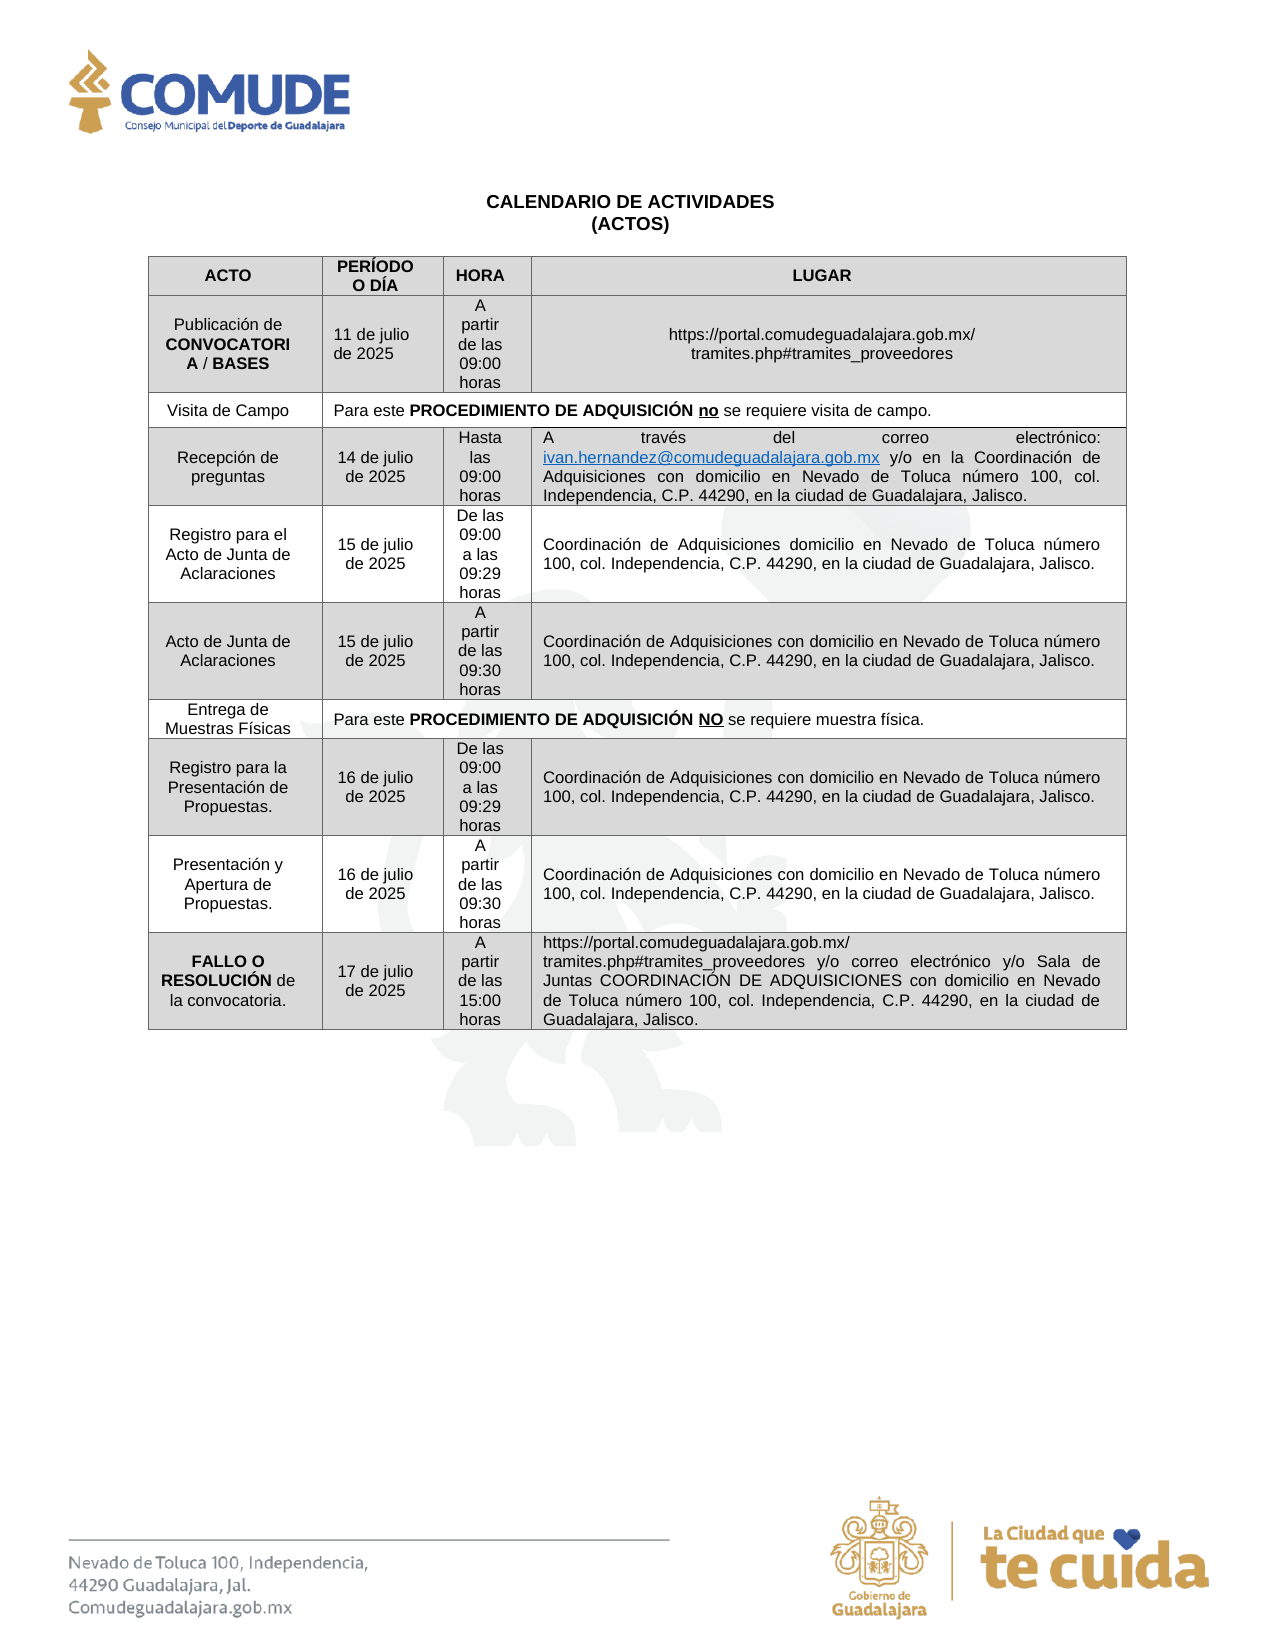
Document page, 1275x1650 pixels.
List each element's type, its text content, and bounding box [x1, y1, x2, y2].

table_cell Recepción de preguntas [149, 428, 322, 505]
table_cell Visita de Campo [149, 393, 322, 427]
table_cell Coordinación de Adquisiciones con domicilio en Nevado de Toluca número 100, col. Independencia, C.P. 44290, en la ciudad de Guadalajara, Jalisco. [532, 739, 1126, 835]
table_cell FALLO O RESOLUCIÓN de la convocatoria. [149, 933, 322, 1029]
table_cell 17 de julio de 2025 [323, 933, 443, 1029]
table_cell A través del correo electrónico: ivan.hernandez@comudeguadalajara.gob.mx y/o en la Coordinación de Adquisiciones con domicilio en Nevado de Toluca número 100, col. Independencia, C.P. 44290, en la ciudad de Guadalajara, Jalisco. [532, 428, 1126, 505]
table_cell Publicación de CONVOCATORIA / BASES [149, 296, 322, 392]
table_cell https://portal.comudeguadalajara.gob.mx/tramites.php#tramites_proveedores [532, 296, 1126, 392]
picture [5, 5, 1273, 1646]
table_cell De las 09:00 a las 09:29 horas [444, 739, 531, 835]
table_cell A partir de las 09:00 horas [444, 296, 531, 392]
table_cell https://portal.comudeguadalajara.gob.mx/tramites.php#tramites_proveedores y/o correo electrónico y/o Sala de Juntas COORDINACIÓN DE ADQUISICIONES con domicilio en Nevado de Toluca número 100, col. Independencia, C.P. 44290, en la ciudad de Guadalajara, Jalisco. [532, 933, 1126, 1029]
table_cell Para este PROCEDIMIENTO DE ADQUISICIÓN no se requiere visita de campo. [323, 393, 1126, 427]
table_cell 15 de julio de 2025 [323, 603, 443, 699]
table_cell 16 de julio de 2025 [323, 739, 443, 835]
table_header ACTO [149, 257, 322, 295]
table_cell Registro para el Acto de Junta de Aclaraciones [149, 506, 322, 602]
text CALENDARIO DE ACTIVIDADES [148, 191, 1113, 212]
table_cell Entrega de Muestras Físicas [149, 700, 322, 738]
table_cell 16 de julio de 2025 [323, 836, 443, 932]
table_cell Registro para la Presentación de Propuestas. [149, 739, 322, 835]
table_cell Coordinación de Adquisiciones domicilio en Nevado de Toluca número 100, col. Independencia, C.P. 44290, en la ciudad de Guadalajara, Jalisco. [532, 506, 1126, 602]
table_cell 15 de julio de 2025 [323, 506, 443, 602]
table_cell Coordinación de Adquisiciones con domicilio en Nevado de Toluca número 100, col. Independencia, C.P. 44290, en la ciudad de Guadalajara, Jalisco. [532, 836, 1126, 932]
table_cell 14 de julio de 2025 [323, 428, 443, 505]
text (ACTOS) [148, 212, 1113, 234]
table_cell Coordinación de Adquisiciones con domicilio en Nevado de Toluca número 100, col. Independencia, C.P. 44290, en la ciudad de Guadalajara, Jalisco. [532, 603, 1126, 699]
table_cell A partir de las 09:30 horas [444, 836, 531, 932]
table_cell De las 09:00 a las 09:29 horas [444, 506, 531, 602]
table_cell 11 de julio de 2025 [323, 296, 443, 392]
table_cell A partir de las 09:30 horas [444, 603, 531, 699]
table_header LUGAR [532, 257, 1126, 295]
table_header HORA [444, 257, 531, 295]
table_cell Hasta las 09:00 horas [444, 428, 531, 505]
table_header PERÍODO O DÍA [323, 257, 443, 295]
table_cell Acto de Junta de Aclaraciones [149, 603, 322, 699]
table_cell Para este PROCEDIMIENTO DE ADQUISICIÓN NO se requiere muestra física. [323, 700, 1126, 738]
table_cell Presentación y Apertura de Propuestas. [149, 836, 322, 932]
table_cell A partir de las 15:00 horas [444, 933, 531, 1029]
